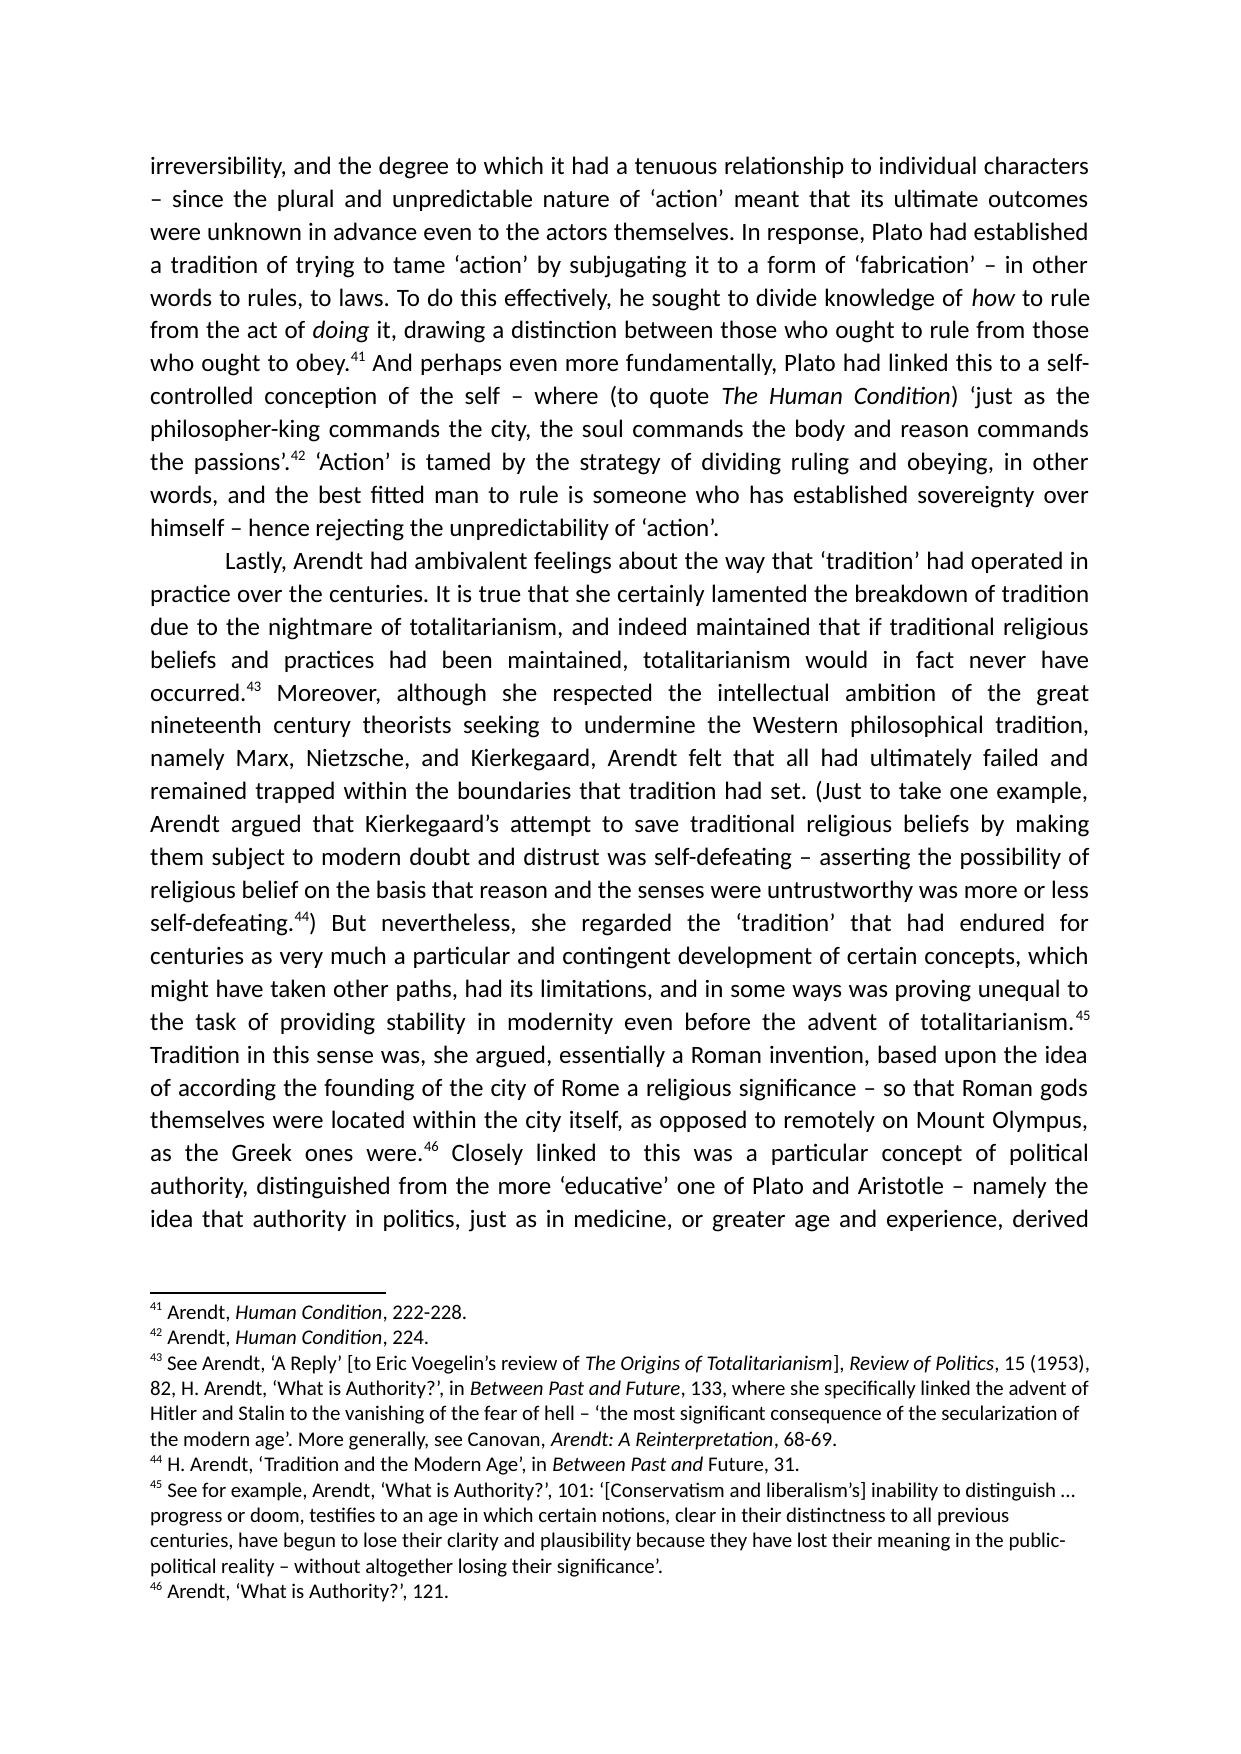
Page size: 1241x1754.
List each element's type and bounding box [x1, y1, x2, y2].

text [150, 545, 1090, 1234]
text [150, 150, 1090, 543]
